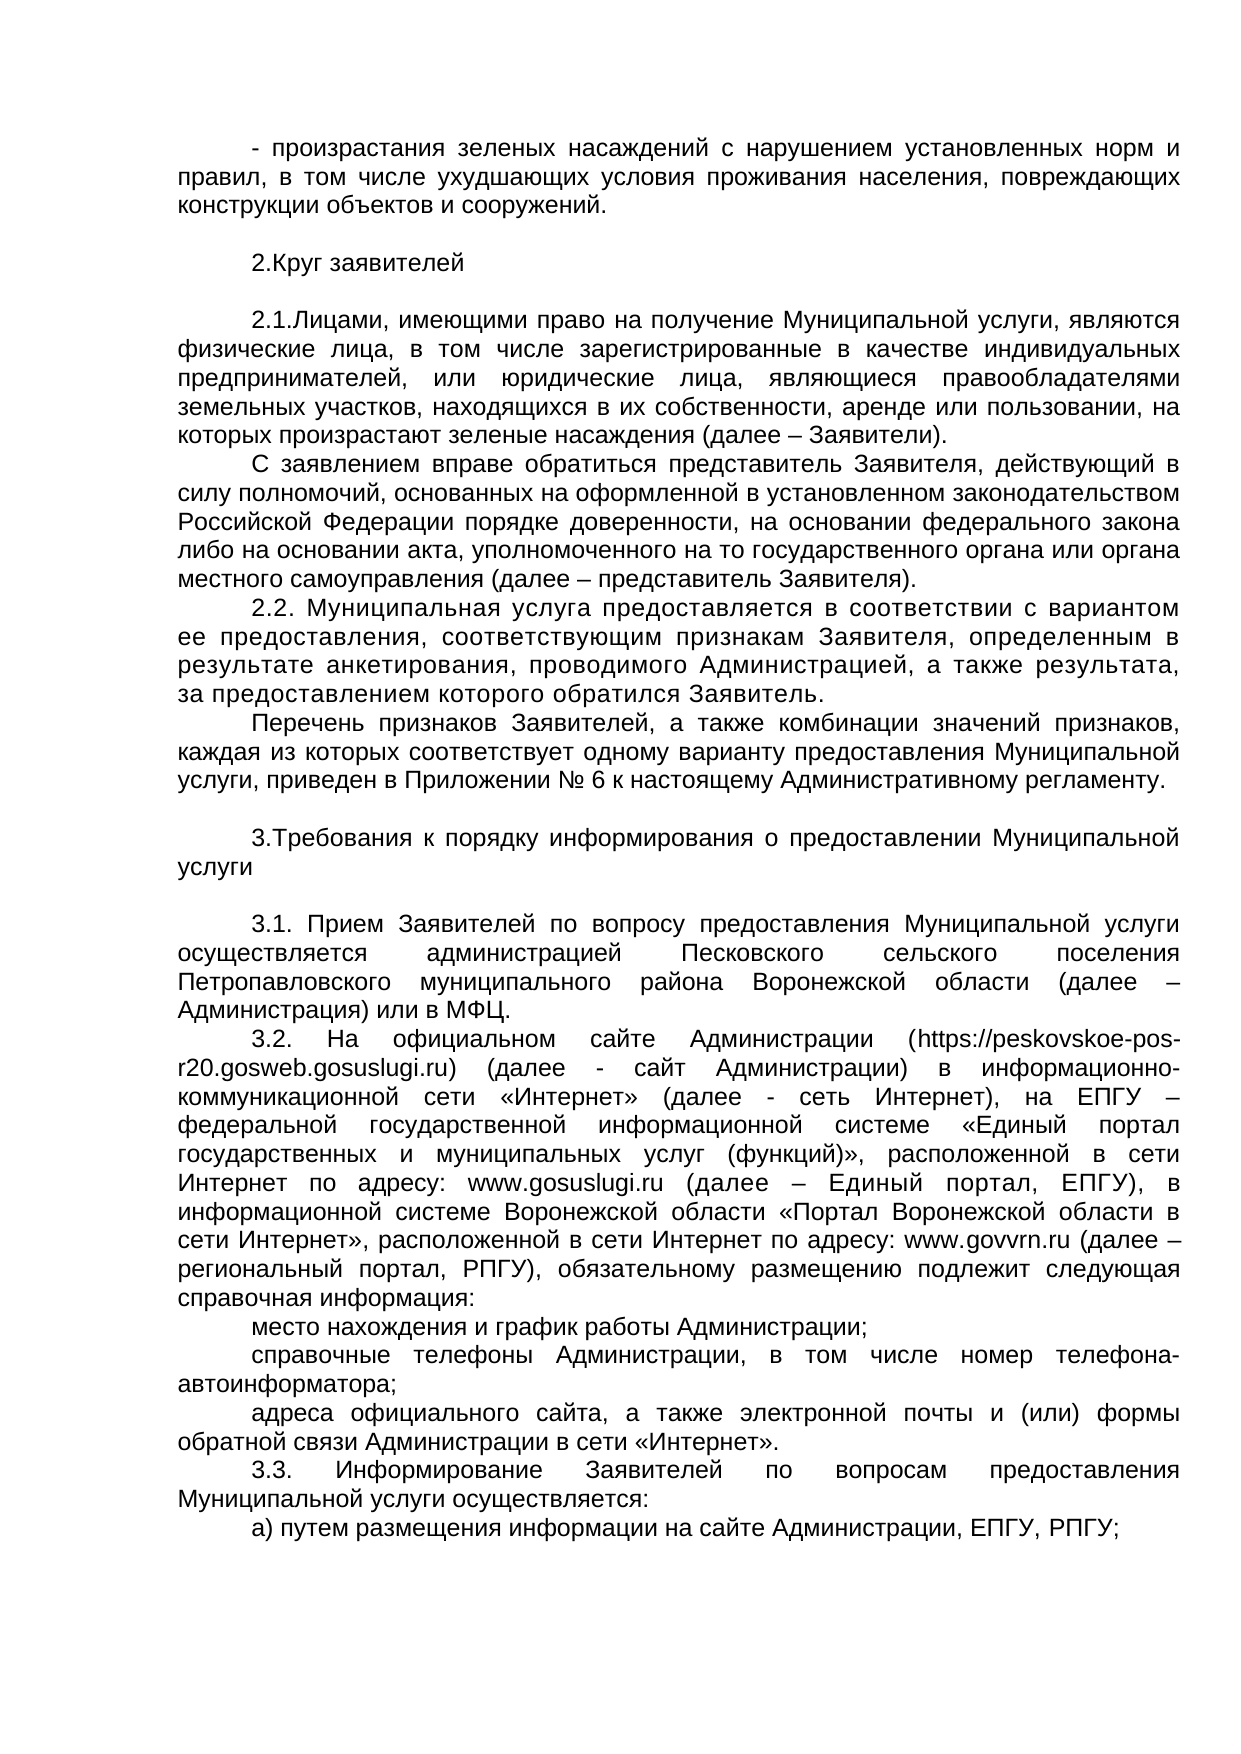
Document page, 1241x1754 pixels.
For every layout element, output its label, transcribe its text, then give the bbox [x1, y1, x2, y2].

text 2.Круг заявителей [177, 248, 1181, 277]
text 3.2. На официальном сайте Администрации (https://peskovskoe-pos-r20.gosweb.gosuslugi.ru) (далее - сайт Администрации) в информационно-коммуникационной сети «Интернет» (далее - сеть Интернет), на ЕПГУ – федеральной государственной информационной системе «Единый портал государственных и муниципальных услуг (функций)», расположенной в сети Интернет по адресу: www.gosuslugi.ru (далее – Единый портал, ЕПГУ), в информационной системе Воронежской области «Портал Воронежской области в сети Интернет», расположенной в сети Интернет по адресу: www.govvrn.ru (далее – региональный портал, РПГУ), обязательному размещению подлежит следующая справочная информация: [177, 1024, 1181, 1312]
text адреса официального сайта, а также электронной почты и (или) формы обратной связи Администрации в сети «Интернет». [177, 1398, 1181, 1455]
text - произрастания зеленых насаждений с нарушением установленных норм и правил, в том числе ухудшающих условия проживания населения, повреждающих конструкции объектов и сооружений. [177, 133, 1181, 219]
text место нахождения и график работы Администрации; [177, 1312, 1181, 1340]
text справочные телефоны Администрации, в том числе номер телефона-автоинформатора; [177, 1340, 1181, 1398]
text 3.Требования к порядку информирования о предоставлении Муниципальной услуги [177, 823, 1181, 880]
text С заявлением вправе обратиться представитель Заявителя, действующий в силу полномочий, основанных на оформленной в установленном законодательством Российской Федерации порядке доверенности, на основании федерального закона либо на основании акта, уполномоченного на то государственного органа или органа местного самоуправления (далее – представитель Заявителя). [177, 449, 1181, 593]
text Перечень признаков Заявителей, а также комбинации значений признаков, каждая из которых соответствует одному варианту предоставления Муниципальной услуги, приведен в Приложении № 6 к настоящему Административному регламенту. [177, 708, 1181, 794]
text 2.1.Лицами, имеющими право на получение Муниципальной услуги, являются физические лица, в том числе зарегистрированные в качестве индивидуальных предпринимателей, или юридические лица, являющиеся правообладателями земельных участков, находящихся в их собственности, аренде или пользовании, на которых произрастают зеленые насаждения (далее – Заявители). [177, 305, 1181, 449]
text 3.3. Информирование Заявителей по вопросам предоставления Муниципальной услуги осуществляется: [177, 1455, 1181, 1513]
text а) путем размещения информации на сайте Администрации, ЕПГУ, РПГУ; [177, 1513, 1181, 1542]
text 3.1. Прием Заявителей по вопросу предоставления Муниципальной услуги осуществляется администрацией Песковского сельского поселения Петропавловского муниципального района Воронежской области (далее – Администрация) или в МФЦ. [177, 909, 1181, 1024]
text 2.2. Муниципальная услуга предоставляется в соответствии с вариантом ее предоставления, соответствующим признакам Заявителя, определенным в результате анкетирования, проводимого Администрацией, а также результата, за предоставлением которого обратился Заявитель. [177, 593, 1181, 708]
